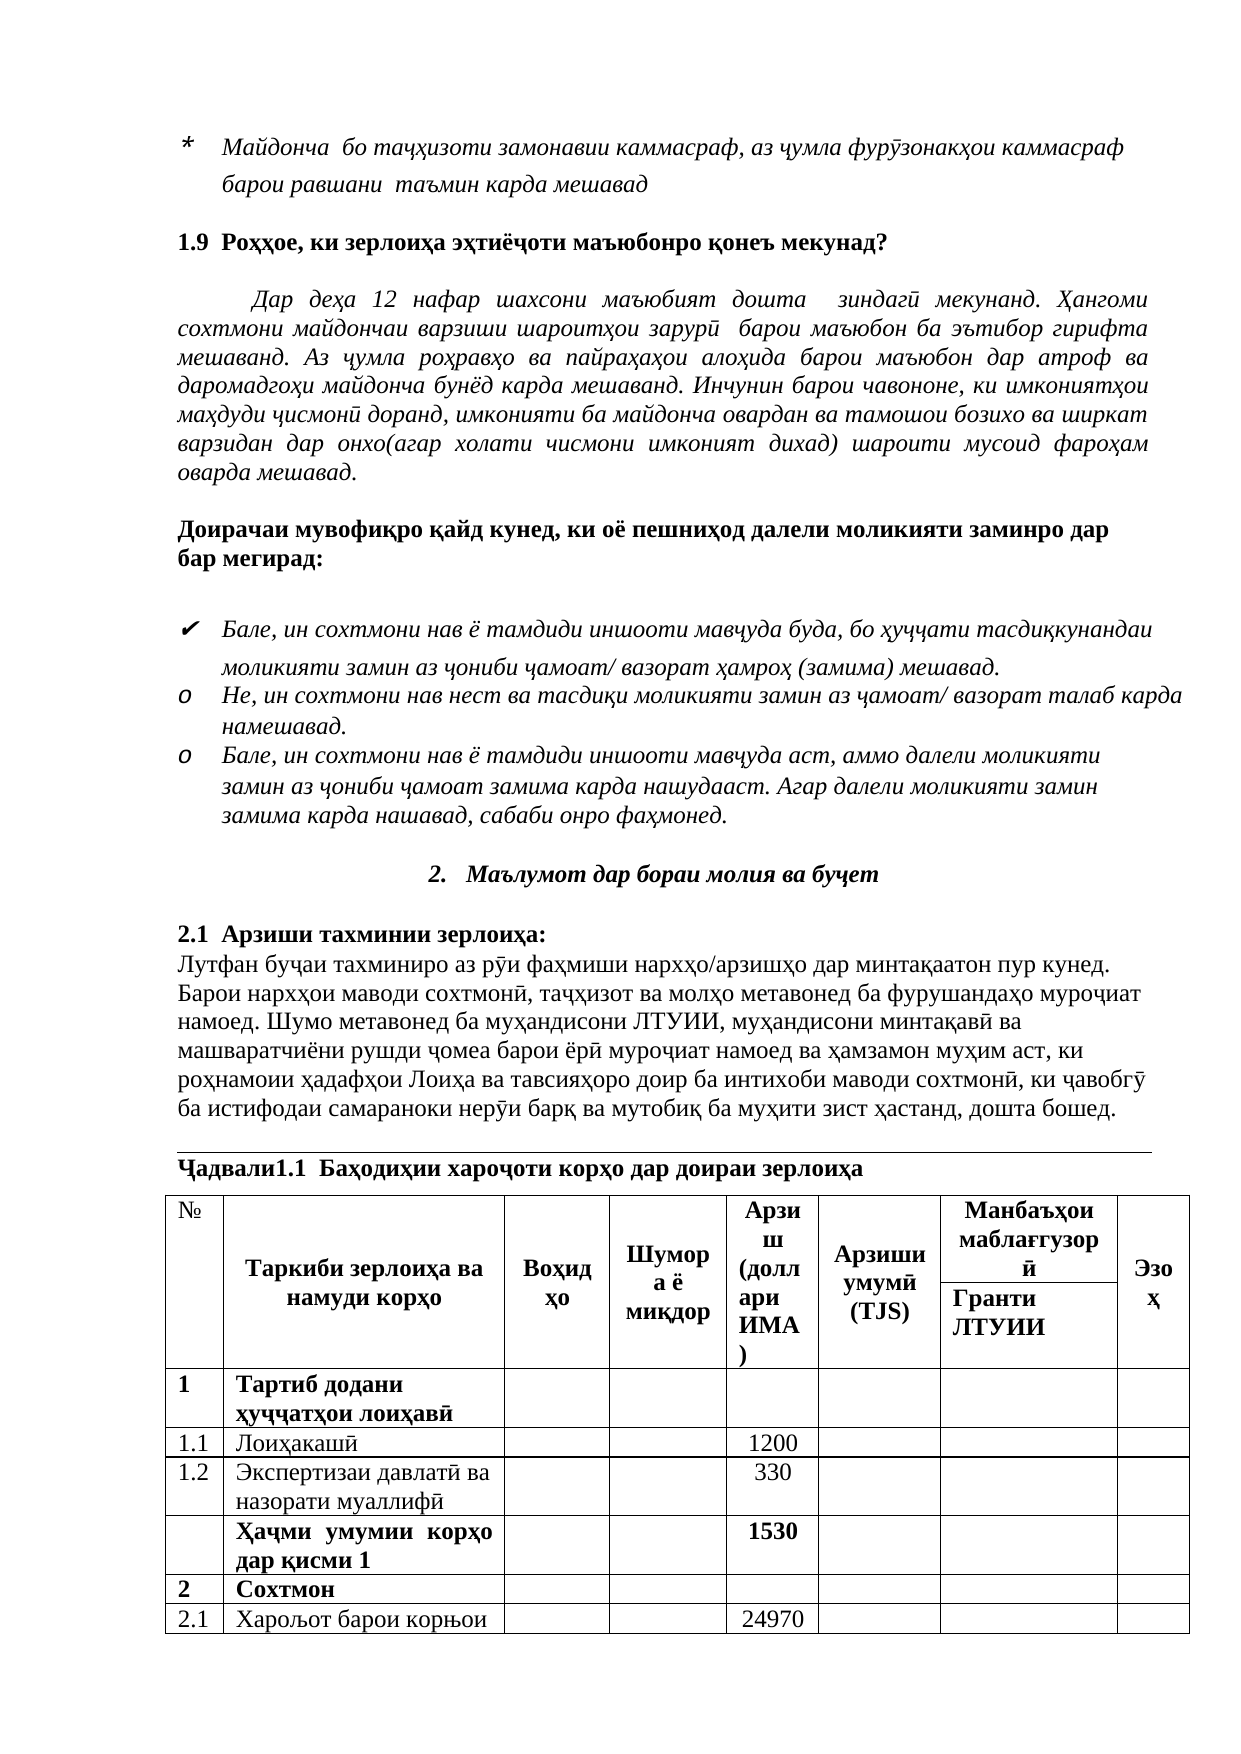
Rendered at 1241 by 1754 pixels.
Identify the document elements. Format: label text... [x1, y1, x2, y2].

list Бале, ин сохтмони нав ё тамдиди иншооти мавҷуда аст, аммо далели моликияти замин аз ҷониби ҷамоат замима карда нашудааст. Агар далели моликияти замин замима карда нашавад, сабаби онро фаҳмонед. [177, 740, 1166, 828]
table_cell 2 [166, 1575, 223, 1603]
text Доирачаи мувофиқро қайд кунед, ки оё пешниҳод далели моликияти заминро дар бар мегирад: [177, 514, 1152, 572]
table_header Арзиши умумӣ (TJS) [819, 1196, 940, 1368]
text 2.1 Арзиши тахминии зерлоиҳа: [177, 919, 1133, 948]
table_cell [1118, 1604, 1189, 1633]
table_cell 2.1 [166, 1604, 223, 1633]
list Маълумот дар бораи молия ва буҷет [177, 859, 1133, 887]
table_header Манбаъҳои маблағгузорӣ [941, 1196, 1117, 1282]
table_cell [505, 1604, 609, 1633]
text 1.9 Роҳҳое, ки зерлоиҳа эҳтиёҷоти маъюбонро қонеъ мекунад? [177, 227, 1152, 256]
table_cell [819, 1428, 940, 1456]
table_cell [505, 1369, 609, 1427]
table_cell Сохтмон [224, 1575, 504, 1603]
table_cell [727, 1575, 818, 1603]
table_cell [941, 1604, 1117, 1633]
table_cell [1118, 1516, 1189, 1573]
table_cell [941, 1516, 1117, 1573]
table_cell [224, 1604, 504, 1633]
text Лутфан буҷаи тахминиро аз рӯи фаҳмиши нархҳо/арзишҳо дар минтақаатон пур кунед. Барои нархҳои маводи сохтмонӣ, таҷҳизот ва молҳо метавонед ба фурушандаҳо муроҷиат намоед. Шумо метавонед ба муҳандисони ЛТУИИ, муҳандисони минтақавӣ ва машваратчиёни рушди ҷомеа барои ёрӣ муроҷиат намоед ва ҳамзамон муҳим аст, ки роҳнамоии ҳадафҳои Лоиҳа ва тавсияҳоро доир ба интихоби маводи сохтмонӣ, ки ҷавобгӯ ба истифодаи самараноки нерӯи барқ ва мутобиқ ба муҳити зист ҳастанд, дошта бошед. [177, 949, 1152, 1121]
table_cell [941, 1458, 1117, 1515]
table_cell 1200 [727, 1428, 818, 1456]
table_header № [166, 1196, 223, 1368]
table_cell [505, 1516, 609, 1573]
table_cell [610, 1458, 726, 1515]
table_cell Лоиҳакашӣ [224, 1428, 504, 1456]
table_header Шумора ё миқдор [610, 1196, 726, 1368]
table_cell Тартиб додани ҳуҷҷатҳои лоиҳавӣ [224, 1369, 504, 1427]
table_cell [819, 1458, 940, 1515]
table_cell [941, 1428, 1117, 1456]
table_cell [819, 1604, 940, 1633]
table_cell [505, 1458, 609, 1515]
table_cell Ҳаҷми умумии корҳо дар қисми 1 [224, 1516, 504, 1573]
table_cell [610, 1428, 726, 1456]
table_cell [505, 1428, 609, 1456]
table_cell 24970 [727, 1604, 818, 1633]
table_header Эзоҳ [1118, 1196, 1189, 1368]
table_cell [727, 1369, 818, 1427]
table_cell [610, 1369, 726, 1427]
table_cell [819, 1575, 940, 1603]
table_cell Экспертизаи давлатӣ ва назорати муаллифӣ [224, 1458, 504, 1515]
text Ҷадвали1.1 Баҳодиҳии хароҷоти корҳо дар доираи зерлоиҳа [177, 1153, 1152, 1182]
table_cell [610, 1604, 726, 1633]
table_cell [610, 1575, 726, 1603]
table_cell [941, 1369, 1117, 1427]
table_cell [1118, 1369, 1189, 1427]
list Не, ин сохтмони нав нест ва тасдиқи моликияти замин аз ҷамоат/ вазорат талаб карда намешавад. [177, 681, 1186, 740]
table_header Воҳидҳо [505, 1196, 609, 1368]
table_cell [610, 1516, 726, 1573]
text Дар деҳа 12 нафар шахсони маъюбият дошта зиндагӣ мекунанд. Ҳангоми сохтмони майдончаи варзиши шароитҳои зарурӣ барои маъюбон ба эътибор гирифта мешаванд. Аз ҷумла роҳравҳо ва пайраҳаҳои алоҳида барои маъюбон дар атроф ва даромадгоҳи майдонча бунёд карда мешаванд. Инчунин барои чавононе, ки имкониятҳои маҳдуди ҷисмонӣ доранд, имконияти ба майдонча овардан ва тамошои бозихо ва ширкат варзидан дар онхо(агар холати чисмони имконият дихад) шароити мусоид фароҳам оварда мешавад. [177, 284, 1152, 486]
table_cell [1118, 1458, 1189, 1515]
list Бале, ин сохтмони нав ё тамдиди иншооти мавҷуда буда, бо ҳуҷҷати тасдиқкунандаи моликияти замин аз ҷониби ҷамоат/ вазорат ҳамроҳ (замима) мешавад. [177, 601, 1186, 681]
table_cell [941, 1575, 1117, 1603]
table_cell 330 [727, 1458, 818, 1515]
table_cell Гранти ЛТУИИ [941, 1283, 1117, 1368]
table_cell 1.2 [166, 1458, 223, 1515]
table_header Арзиш (доллари ИМА) [727, 1196, 818, 1368]
table_cell [166, 1516, 223, 1573]
table_cell [1118, 1428, 1189, 1456]
table_cell 1530 [727, 1516, 818, 1573]
list Майдонча бо таҷҳизоти замонавии каммасраф, аз ҷумла фурӯзонакҳои каммасраф барои равшани таъмин карда мешавад [177, 118, 1152, 198]
table_cell [1118, 1575, 1189, 1603]
table_header Таркиби зерлоиҳа ва намуди корҳо [224, 1196, 504, 1368]
table_cell 1.1 [166, 1428, 223, 1456]
table_cell 1 [166, 1369, 223, 1427]
table_cell [819, 1369, 940, 1427]
table_cell [819, 1516, 940, 1573]
table_cell [505, 1575, 609, 1603]
